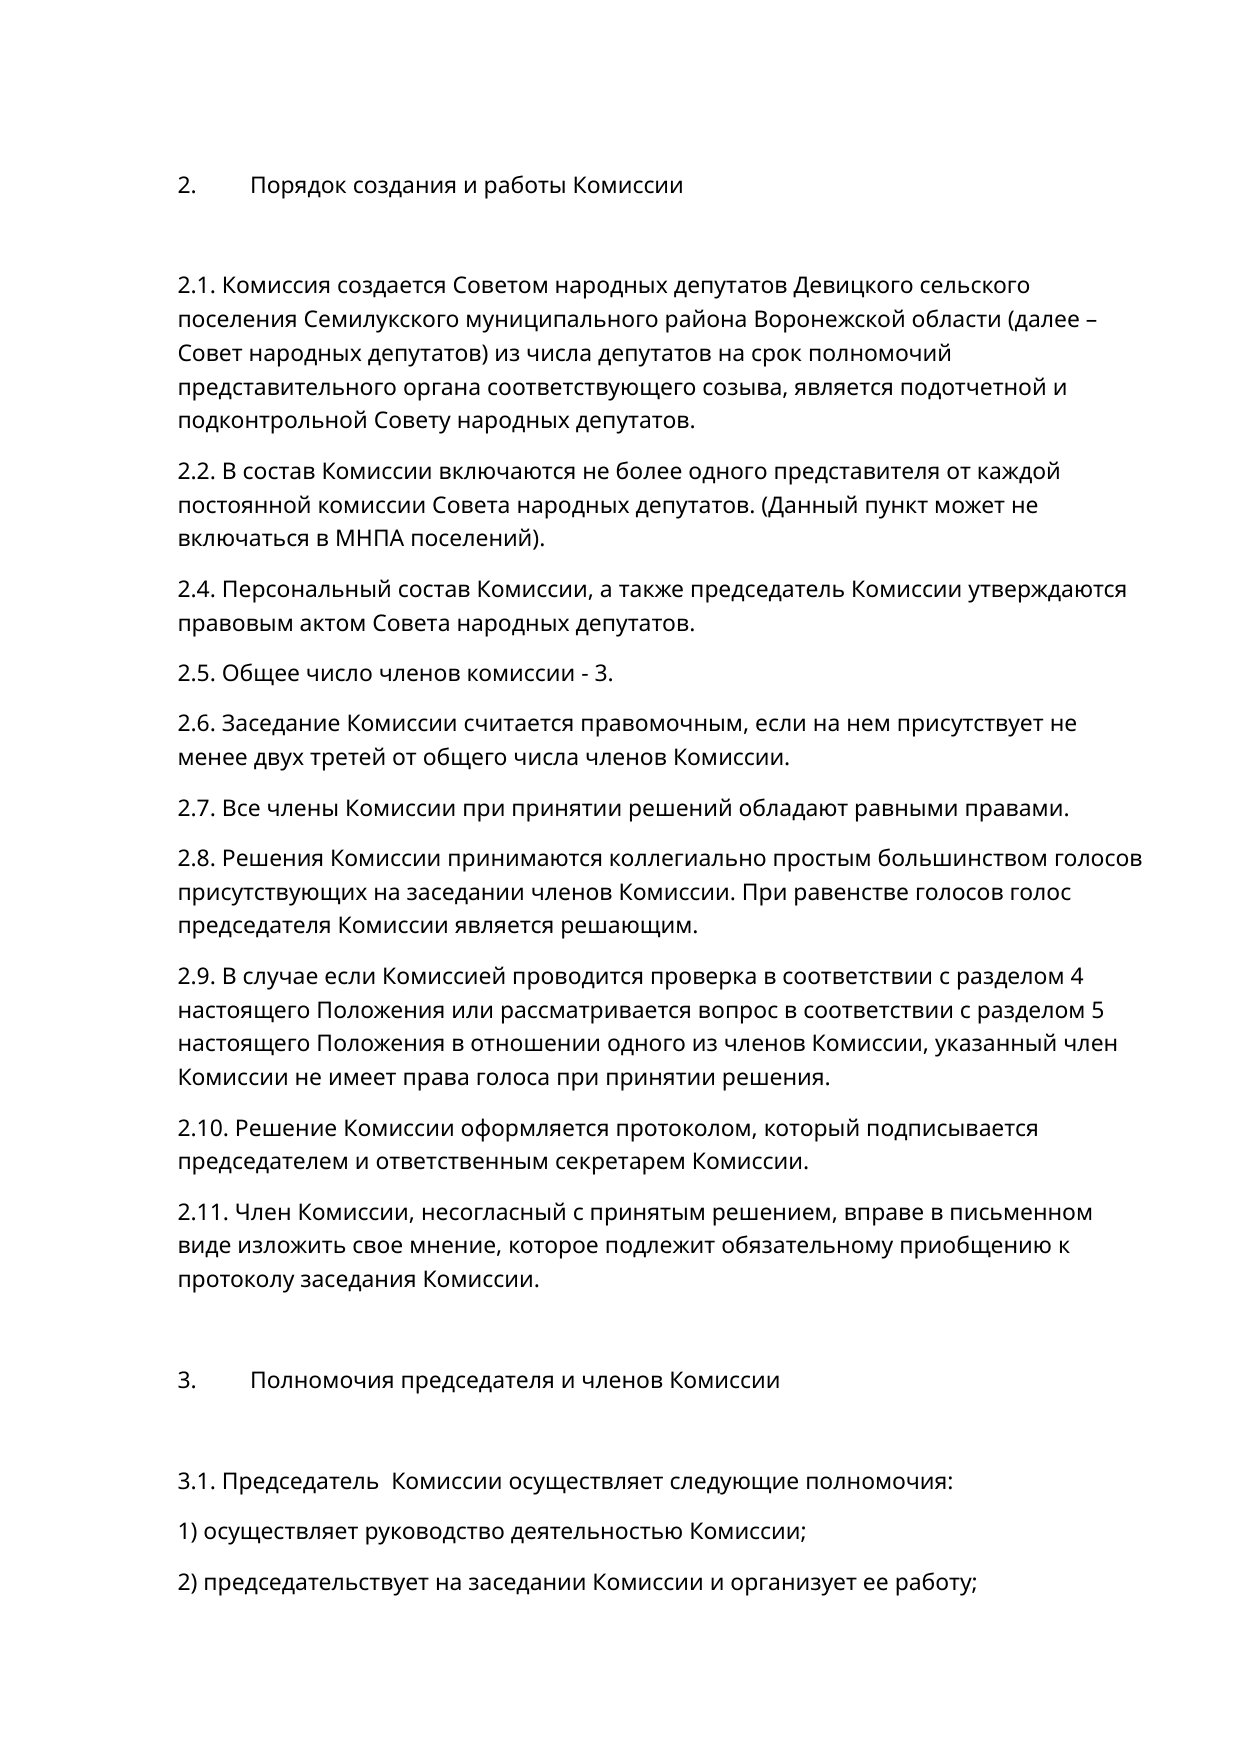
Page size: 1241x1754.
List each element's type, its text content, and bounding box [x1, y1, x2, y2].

text 2.2. В состав Комиссии включаются не более одного представителя от каждой постоянной комиссии Совета народных депутатов. (Данный пункт может не включаться в МНПА поселений). [177, 455, 1152, 553]
text 3. Полномочия председателя и членов Комиссии [177, 1364, 1152, 1395]
text 3.1. Председатель Комиссии осуществляет следующие полномочия: [177, 1465, 1152, 1496]
text 2.7. Все члены Комиссии при принятии решений обладают равными правами. [177, 791, 1152, 823]
text 1) осуществляет руководство деятельностью Комиссии; [177, 1515, 1152, 1546]
text 2.8. Решения Комиссии принимаются коллегиально простым большинством голосов присутствующих на заседании членов Комиссии. При равенстве голосов голос председателя Комиссии является решающим. [177, 842, 1152, 941]
text 2.4. Персональный состав Комиссии, а также председатель Комиссии утверждаются правовым актом Совета народных депутатов. [177, 573, 1152, 638]
text 2. Порядок создания и работы Комиссии [177, 168, 1152, 200]
text 2.11. Член Комиссии, несогласный с принятым решением, вправе в письменном виде изложить свое мнение, которое подлежит обязательному приобщению к протоколу заседания Комиссии. [177, 1196, 1152, 1294]
text 2.10. Решение Комиссии оформляется протоколом, который подписывается председателем и ответственным секретарем Комиссии. [177, 1111, 1152, 1176]
text 2.5. Общее число членов комиссии - 3. [177, 657, 1152, 688]
text 2.1. Комиссия создается Советом народных депутатов Девицкого сельского поселения Семилукского муниципального района Воронежской области (далее – Совет народных депутатов) из числа депутатов на срок полномочий представительного органа соответствующего созыва, является подотчетной и подконтрольной Совету народных депутатов. [177, 269, 1152, 436]
text 2) председательствует на заседании Комиссии и организует ее работу; [177, 1566, 1152, 1597]
text 2.9. В случае если Комиссией проводится проверка в соответствии с разделом 4 настоящего Положения или рассматривается вопрос в соответствии с разделом 5 настоящего Положения в отношении одного из членов Комиссии, указанный член Комиссии не имеет права голоса при принятии решения. [177, 960, 1152, 1092]
text 2.6. Заседание Комиссии считается правомочным, если на нем присутствует не менее двух третей от общего числа членов Комиссии. [177, 707, 1152, 772]
